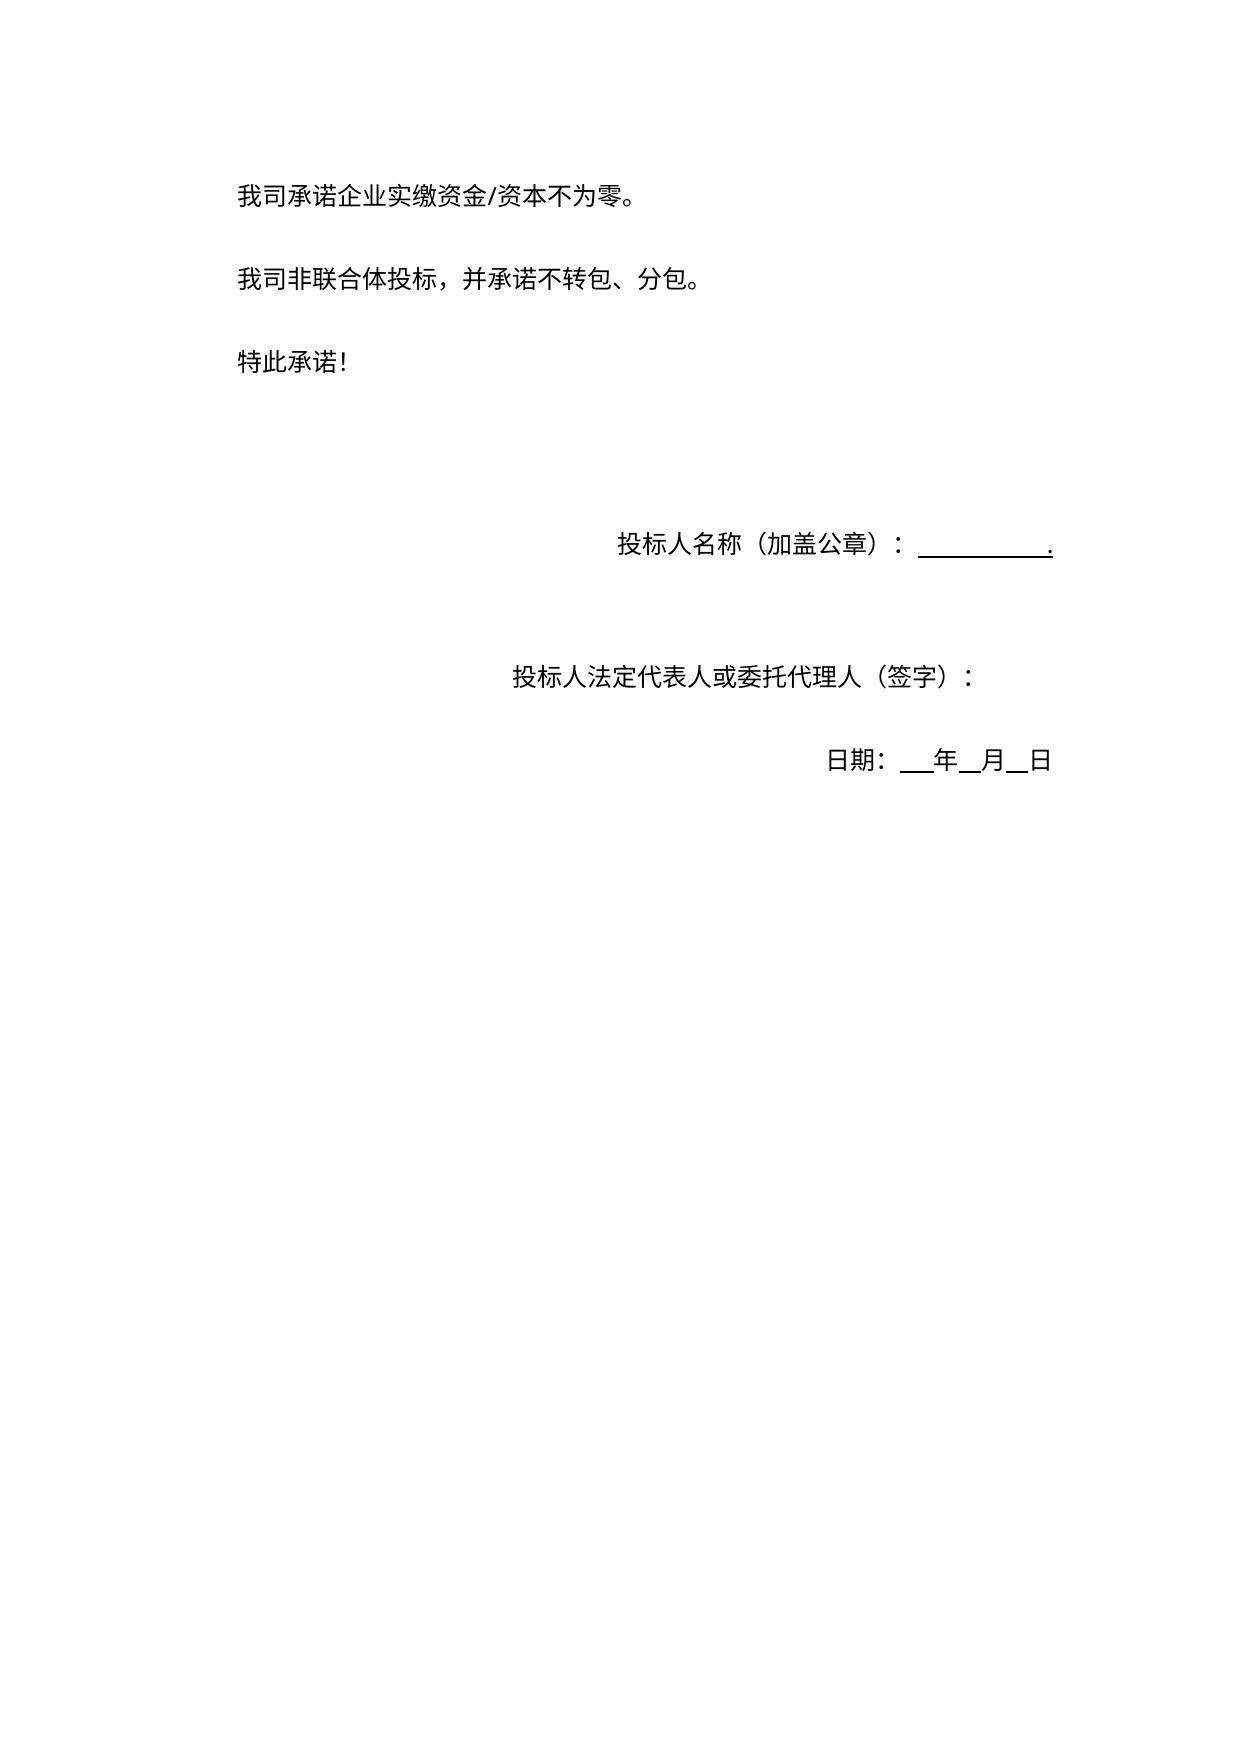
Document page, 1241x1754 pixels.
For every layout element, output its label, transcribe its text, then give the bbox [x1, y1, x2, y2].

text 我司承诺企业实缴资金/资本不为零。 [187, 162, 1053, 227]
text 特此承诺！ [187, 328, 1053, 393]
text 投标人名称（加盖公章）： . [187, 510, 1053, 575]
text 我司非联合体投标，并承诺不转包、分包。 [187, 245, 1053, 310]
text 投标人法定代表人或委托代理人（签字）： [187, 643, 1053, 708]
text 日期： 年 月 日 [187, 726, 1053, 791]
